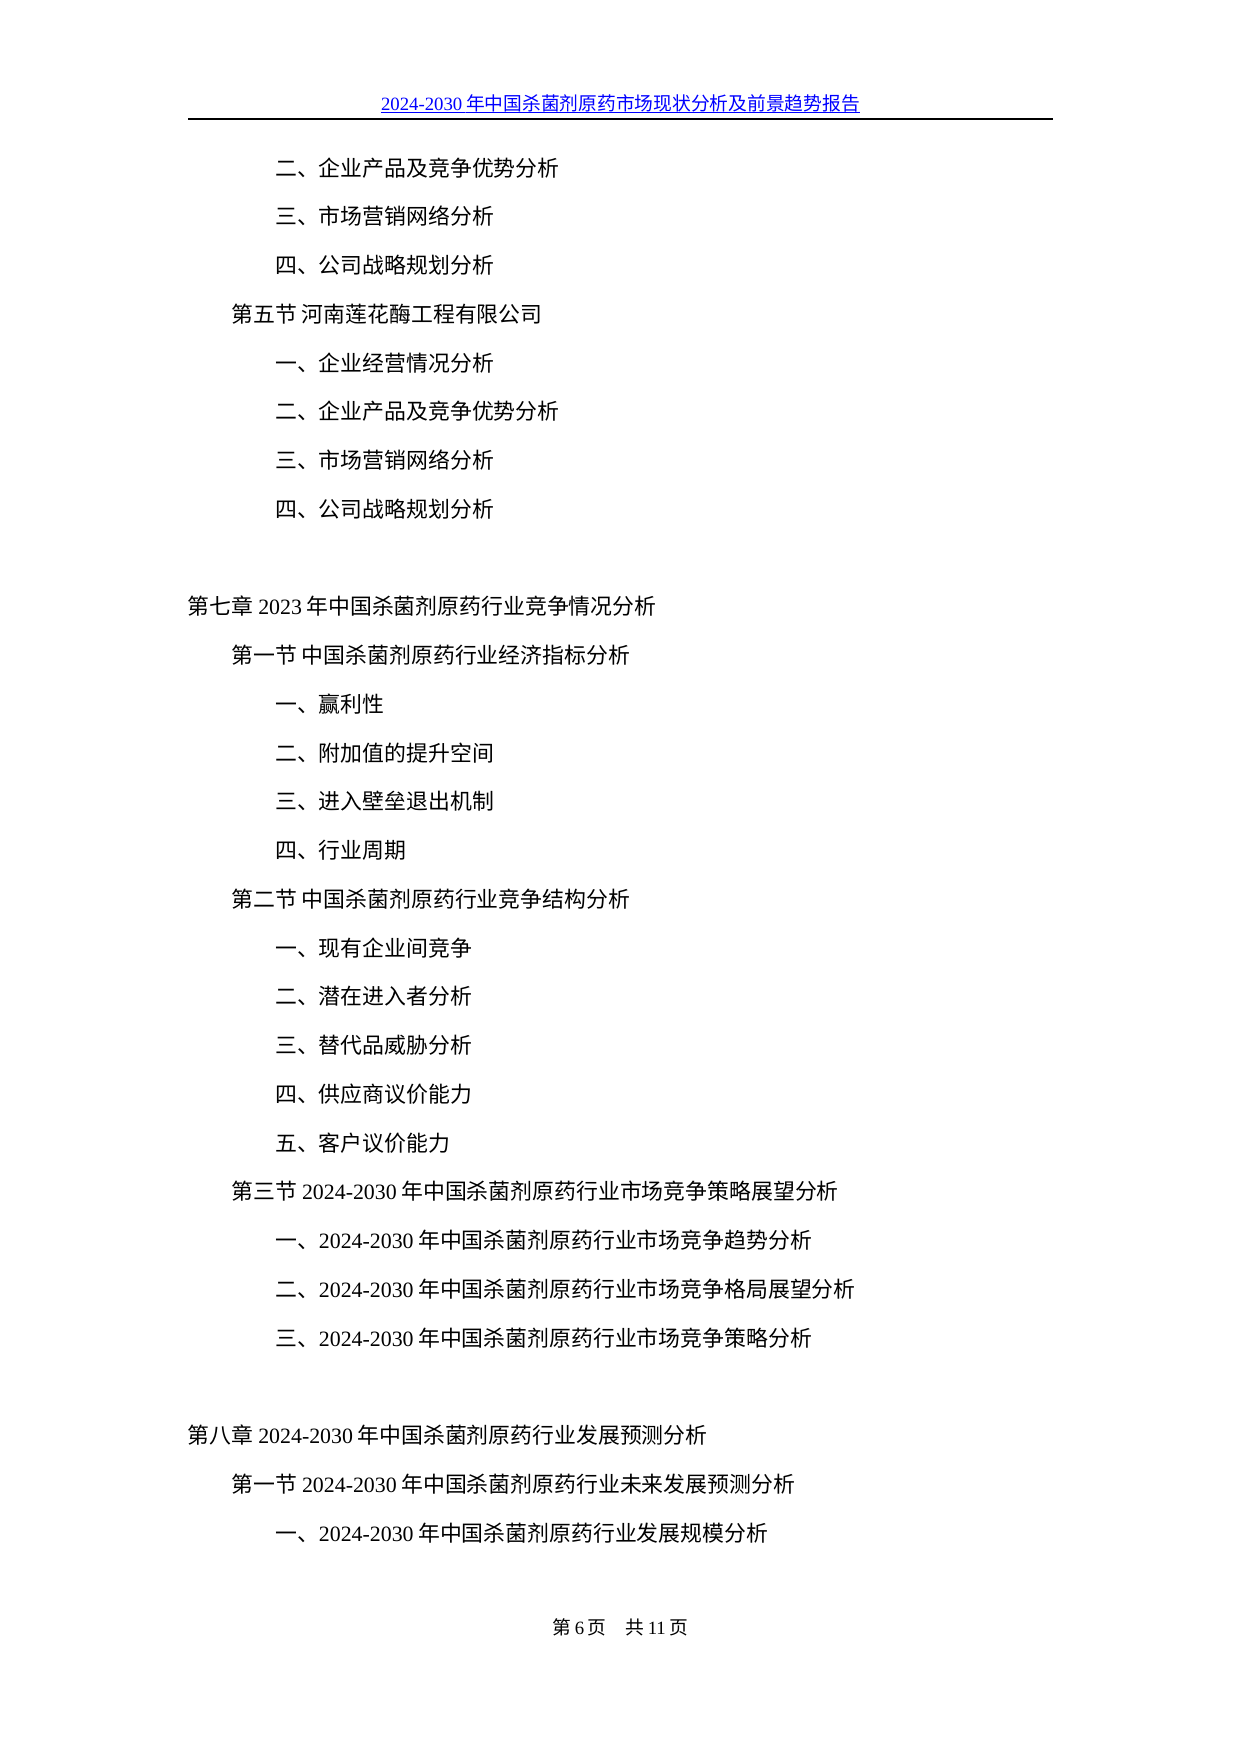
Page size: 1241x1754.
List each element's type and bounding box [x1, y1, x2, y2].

text [187, 150, 1053, 1548]
